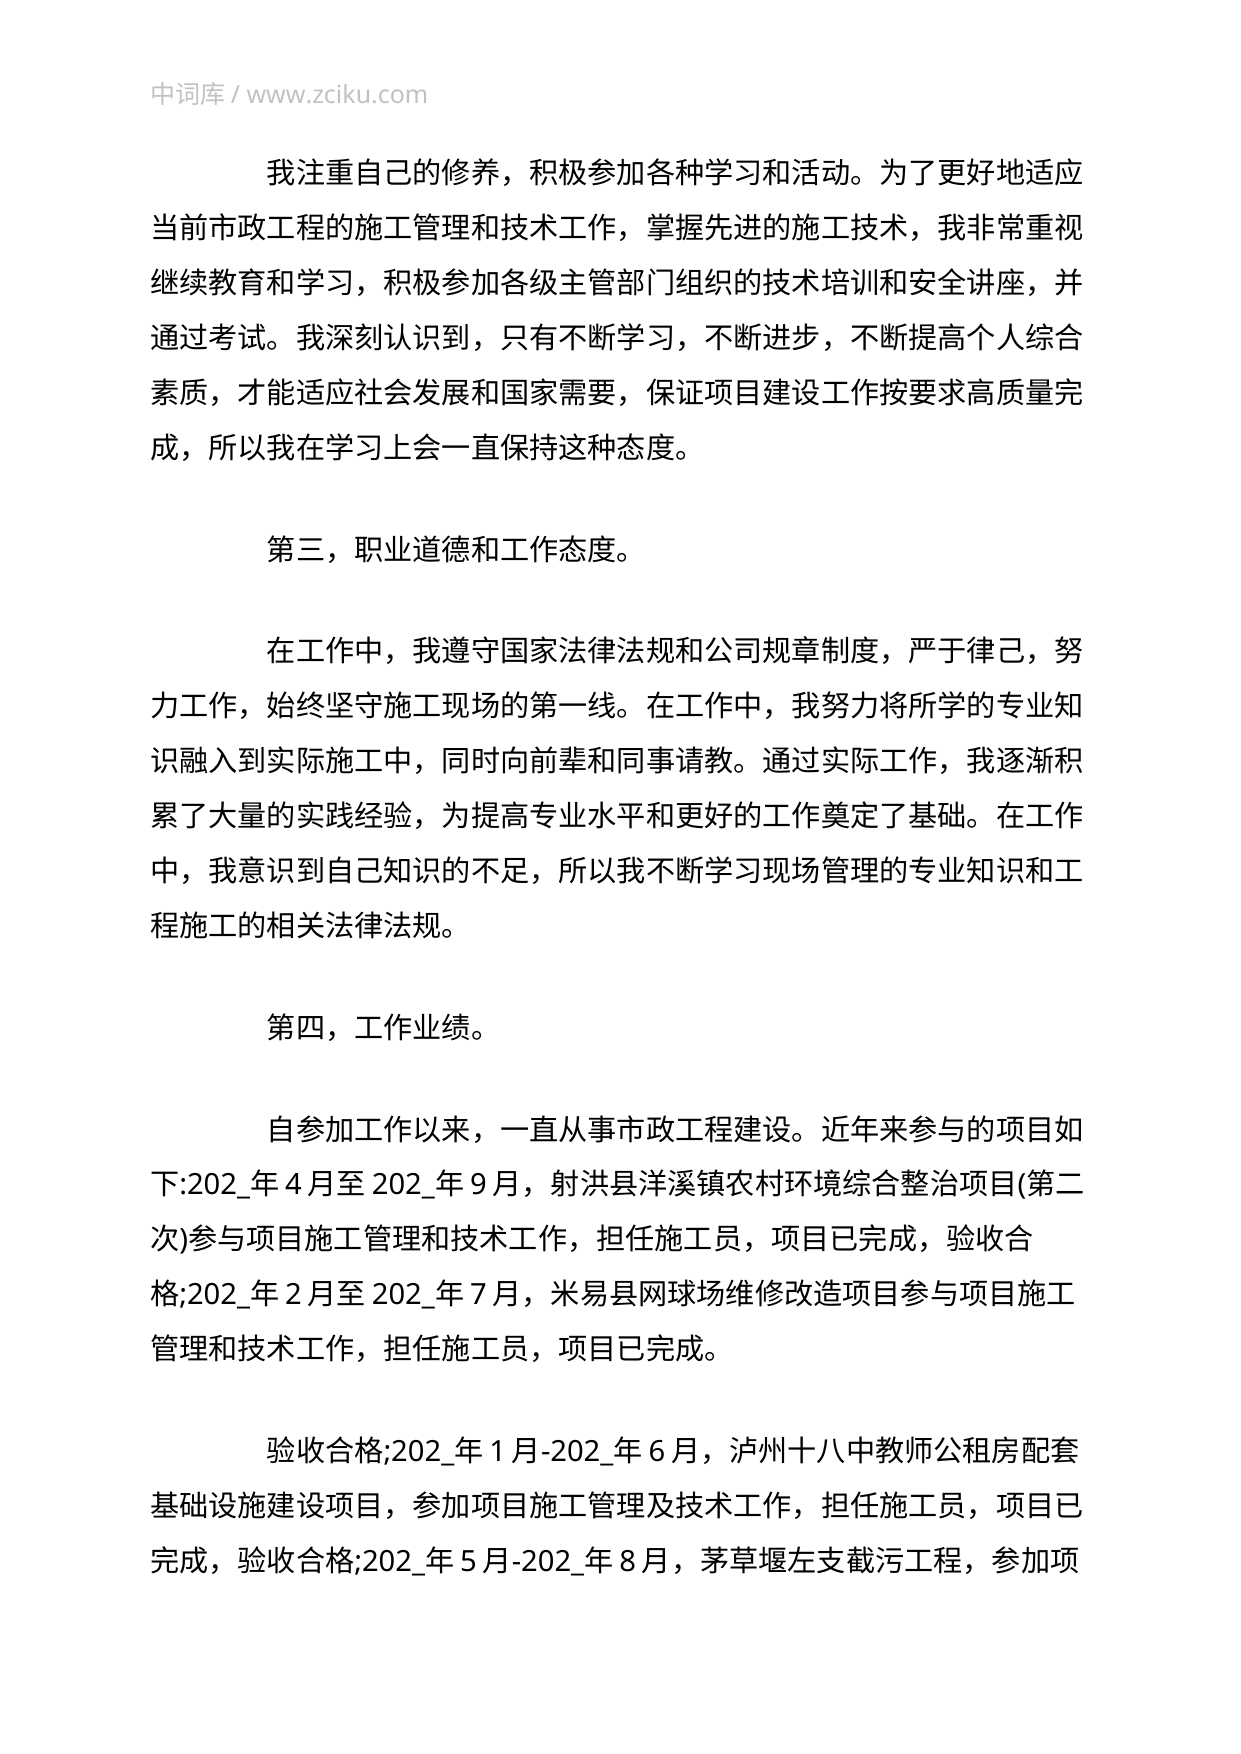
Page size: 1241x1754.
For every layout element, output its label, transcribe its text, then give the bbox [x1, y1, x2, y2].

text 自参加工作以来，一直从事市政工程建设。近年来参与的项目如下:202_年4月至202_年9月，射洪县洋溪镇农村环境综合整治项目(第二次)参与项目施工管理和技术工作，担任施工员，项目已完成，验收合格;202_年2月至202_年7月，米易县网球场维修改造项目参与项目施工管理和技术工作，担任施工员，项目已完成。 [150, 1106, 1090, 1368]
text 我注重自己的修养，积极参加各种学习和活动。为了更好地适应当前市政工程的施工管理和技术工作，掌握先进的施工技术，我非常重视继续教育和学习，积极参加各级主管部门组织的技术培训和安全讲座，并通过考试。我深刻认识到，只有不断学习，不断进步，不断提高个人综合素质，才能适应社会发展和国家需要，保证项目建设工作按要求高质量完成，所以我在学习上会一直保持这种态度。 [150, 150, 1090, 467]
text 第三，职业道德和工作态度。 [150, 526, 1090, 568]
text 第四，工作业绩。 [150, 1004, 1090, 1047]
text 在工作中，我遵守国家法律法规和公司规章制度，严于律己，努力工作，始终坚守施工现场的第一线。在工作中，我努力将所学的专业知识融入到实际施工中，同时向前辈和同事请教。通过实际工作，我逐渐积累了大量的实践经验，为提高专业水平和更好的工作奠定了基础。在工作中，我意识到自己知识的不足，所以我不断学习现场管理的专业知识和工程施工的相关法律法规。 [150, 628, 1090, 945]
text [150, 1428, 1090, 1580]
